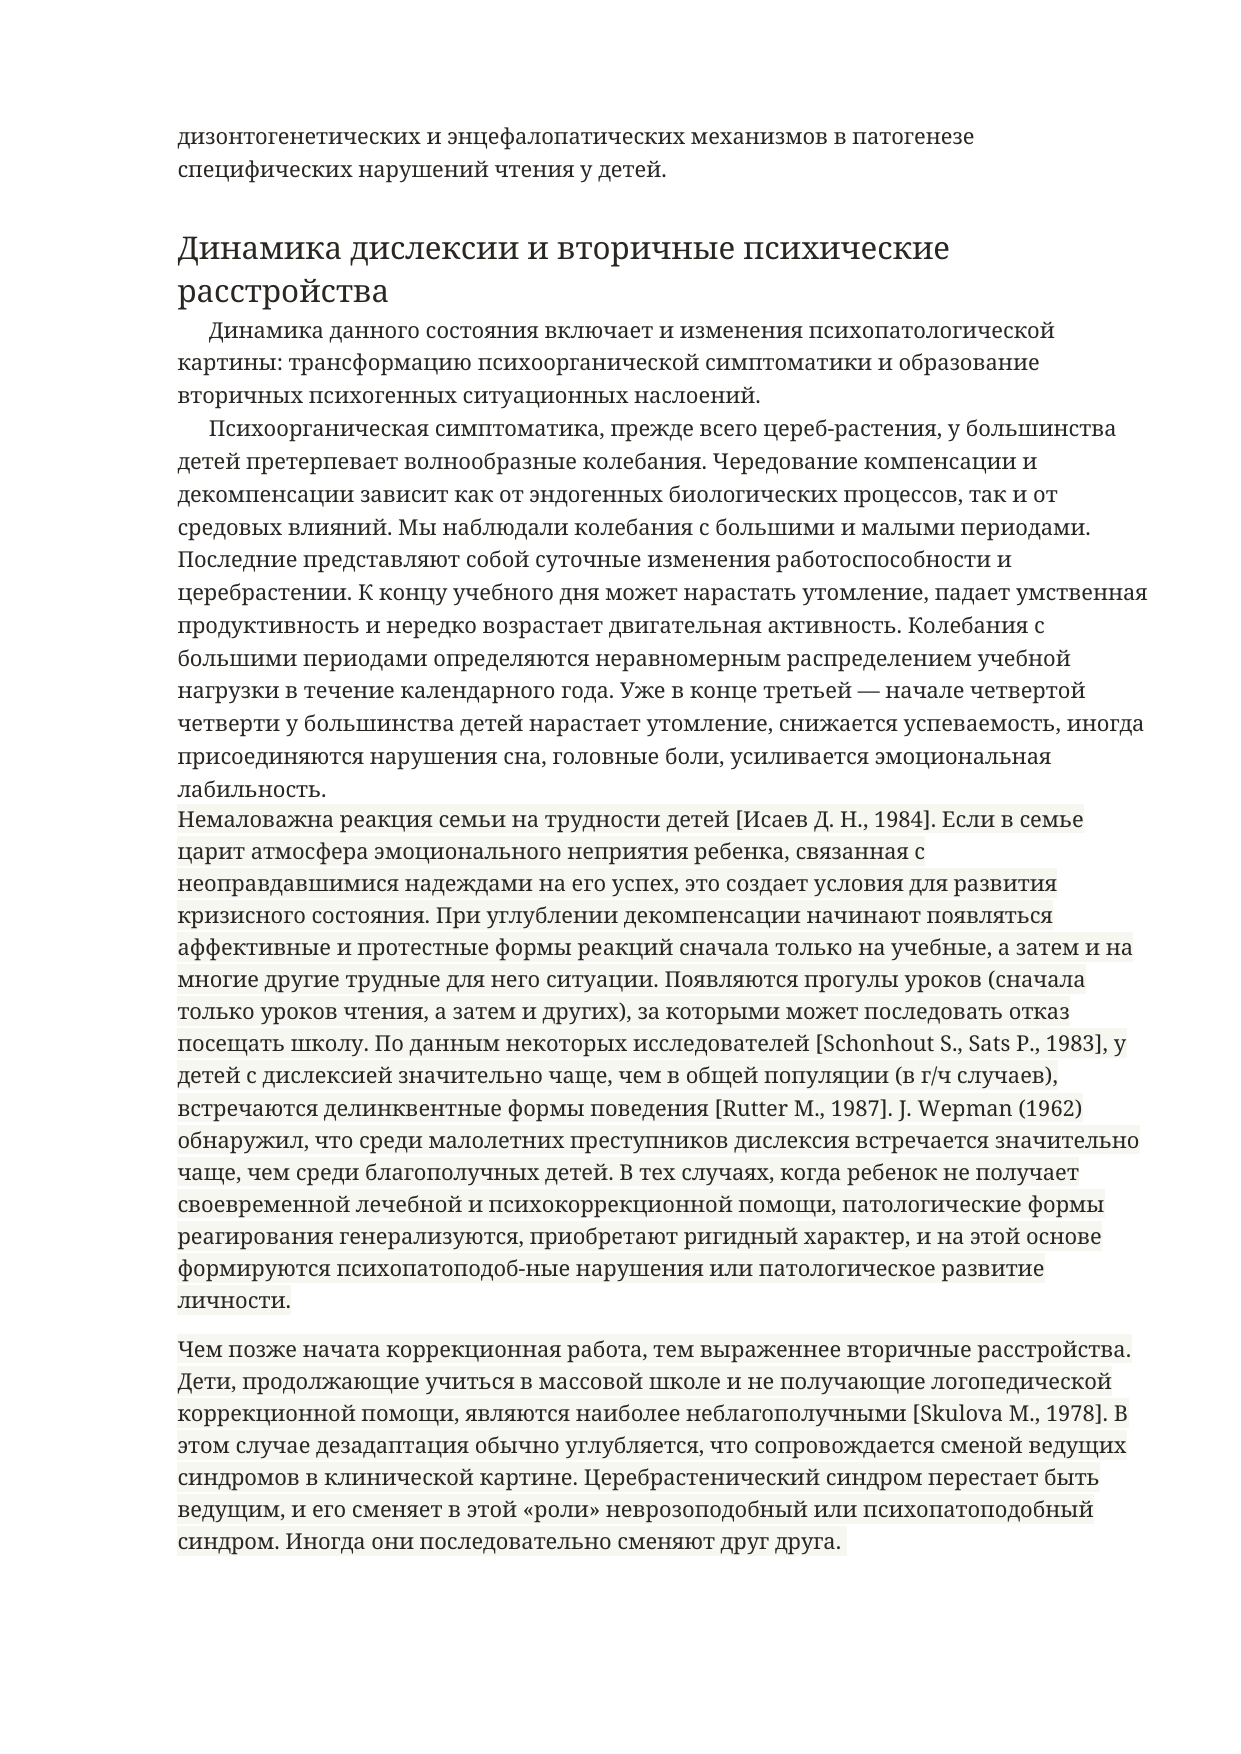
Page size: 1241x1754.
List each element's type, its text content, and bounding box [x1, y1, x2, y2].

text Динамика данного состояния включает и изменения психопатологической картины: трансформацию психоорганической симптоматики и образование вторичных психогенных ситуационных наслоений. [177, 312, 1152, 410]
text Психоорганическая симптоматика, прежде всего цереб-растения, у большинства детей претерпевает волнообразные колебания. Чередование компенсации и декомпенсации зависит как от эндогенных биологических процессов, так и от средовых влияний. Мы наблюдали колебания с большими и малыми периодами. Последние представляют собой суточные изменения работоспособности и церебрастении. К концу учебного дня может нарастать утомление, падает умственная продуктивность и нередко возрастает двигательная активность. Колебания с большими периодами определяются неравномерным распределением учебной нагрузки в течение календарного года. Уже в конце третьей — начале четвертой четверти у большинства детей нарастает утомление, снижается успеваемость, иногда присоединяются нарушения сна, головные боли, усиливается эмоциональная лабильность. [177, 410, 1152, 804]
text Чем позже начата коррекционная работа, тем выраженнее вторичные расстройства. Дети, продолжающие учиться в массовой школе и не получающие логопедической коррекционной помощи, являются наиболее неблагополучными [Skulova M., 1978]. В этом случае дезадаптация обычно углубляется, что сопровождается сменой ведущих синдромов в клинической картине. Церебрастенический синдром перестает быть ведущим, и его сменяет в этой «роли» неврозоподобный или психопатоподобный синдром. Иногда они последовательно сменяют друг друга. [177, 1334, 1152, 1556]
text Немаловажна реакция семьи на трудности детей [Исаев Д. Н., 1984]. Если в семье царит атмосфера эмоционального неприятия ребенка, связанная с неоправдавшимися надеждами на его успех, это создает условия для развития кризисного состояния. При углублении декомпенсации начинают появляться аффективные и протестные формы реакций сначала только на учебные, а затем и на многие другие трудные для него ситуации. Появляются прогулы уроков (сначала только уроков чтения, а затем и других), за которыми может последовать отказ посещать школу. По данным некоторых исследователей [Schonhout S., Sats P., 1983], у детей с дислексией значительно чаще, чем в общей популяции (в г/ч случаев), встречаются делинквентные формы поведения [Rutter М., 1987]. J. Wepman (1962) обнаружил, что среди малолетних преступников дислексия встречается значительно чаще, чем среди благополучных детей. В тех случаях, когда ребенок не получает своевременной лечебной и психокоррекционной помощи, патологические формы реагирования генерализуются, приобретают ригидный характер, и на этой основе формируются психопатоподоб-ные нарушения или патологическое развитие личности. [177, 804, 1152, 1315]
text Динамика дислексии и вторичные психические расстройства [177, 226, 1152, 312]
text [177, 118, 1152, 184]
